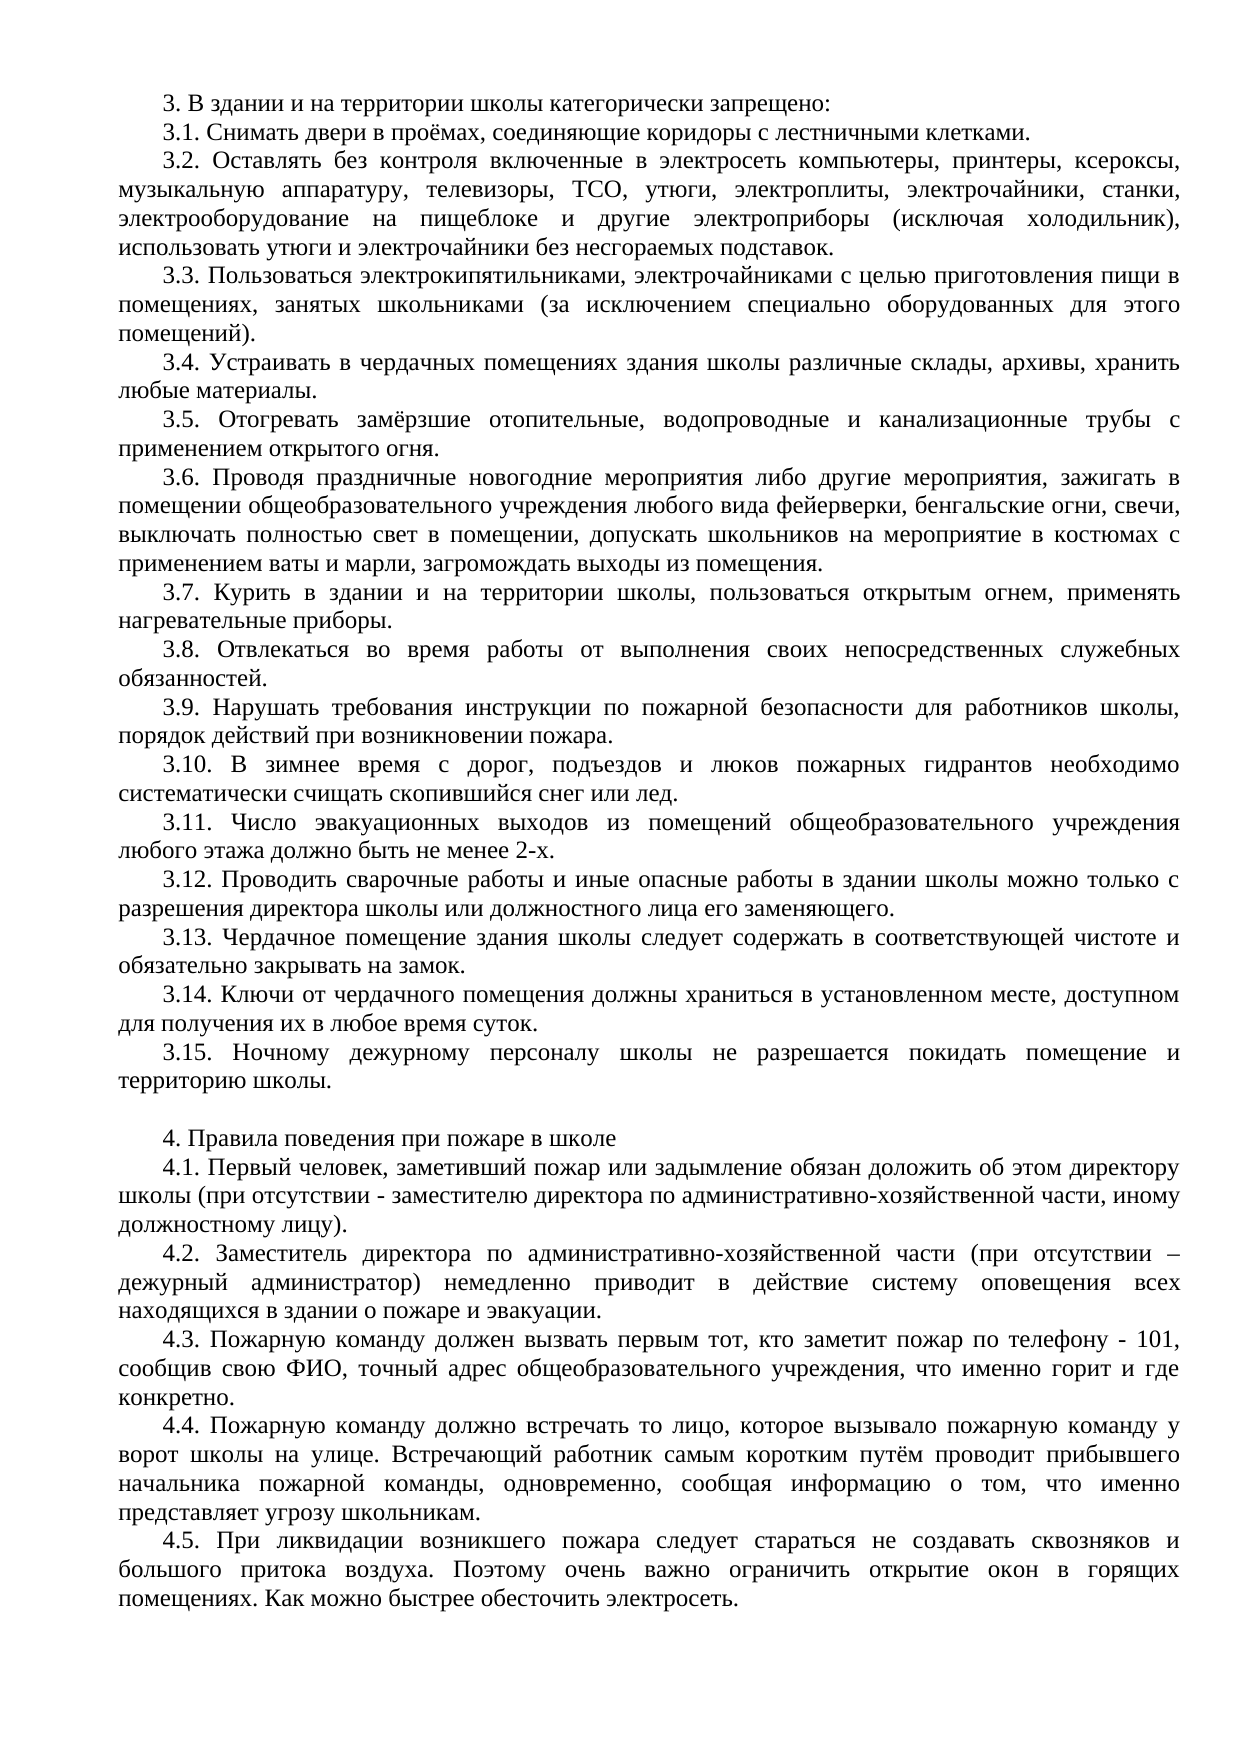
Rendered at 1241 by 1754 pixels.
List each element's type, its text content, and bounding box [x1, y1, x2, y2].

text 3.6. Проводя праздничные новогодние мероприятия либо другие мероприятия, зажигать в помещении общеобразовательного учреждения любого вида фейерверки, бенгальские огни, свечи, выключать полностью свет в помещении, допускать школьников на мероприятие в костюмах с применением ваты и марли, загромождать выходы из помещения. [118, 462, 1181, 577]
text 3. В здании и на территории школы категорически запрещено: [118, 88, 1181, 117]
text 4.1. Первый человек, заметивший пожар или задымление обязан доложить об этом директору школы (при отсутствии - заместителю директора по административно-хозяйственной части, иному должностному лицу). [118, 1152, 1181, 1238]
text 4.4. Пожарную команду должно встречать то лицо, которое вызывало пожарную команду у ворот школы на улице. Встречающий работник самым коротким путём проводит прибывшего начальника пожарной команды, одновременно, сообщая информацию о том, что именно представляет угрозу школьникам. [118, 1410, 1181, 1525]
text 3.12. Проводить сварочные работы и иные опасные работы в здании школы можно только с разрешения директора школы или должностного лица его заменяющего. [118, 864, 1181, 922]
text 4.3. Пожарную команду должен вызвать первым тот, кто заметит пожар по телефону - 101, сообщив свою ФИО, точный адрес общеобразовательного учреждения, что именно горит и где конкретно. [118, 1324, 1181, 1410]
text 4.5. При ликвидации возникшего пожара следует стараться не создавать сквозняков и большого притока воздуха. Поэтому очень важно ограничить открытие окон в горящих помещениях. Как можно быстрее обесточить электросеть. [118, 1525, 1181, 1612]
text 3.13. Чердачное помещение здания школы следует содержать в соответствующей чистоте и обязательно закрывать на замок. [118, 922, 1181, 979]
text 3.8. Отвлекаться во время работы от выполнения своих непосредственных служебных обязанностей. [118, 634, 1181, 692]
text 3.3. Пользоваться электрокипятильниками, электрочайниками с целью приготовления пищи в помещениях, занятых школьниками (за исключением специально оборудованных для этого помещений). [118, 260, 1181, 347]
text 3.11. Число эвакуационных выходов из помещений общеобразовательного учреждения любого этажа должно быть не менее 2-х. [118, 807, 1181, 864]
text 3.9. Нарушать требования инструкции по пожарной безопасности для работников школы, порядок действий при возникновении пожара. [118, 692, 1181, 749]
text 3.1. Снимать двери в проёмах, соединяющие коридоры с лестничными клетками. [118, 117, 1181, 145]
text 3.14. Ключи от чердачного помещения должны храниться в установленном месте, доступном для получения их в любое время суток. [118, 979, 1181, 1037]
text 4. Правила поведения при пожаре в школе [118, 1123, 1181, 1152]
text 3.5. Отогревать замёрзшие отопительные, водопроводные и канализационные трубы с применением открытого огня. [118, 404, 1181, 462]
text 3.10. В зимнее время с дорог, подъездов и люков пожарных гидрантов необходимо систематически счищать скопившийся снег или лед. [118, 749, 1181, 807]
text 4.2. Заместитель директора по административно-хозяйственной части (при отсутствии – дежурный администратор) немедленно приводит в действие систему оповещения всех находящихся в здании о пожаре и эвакуации. [118, 1238, 1181, 1324]
text 3.4. Устраивать в чердачных помещениях здания школы различные склады, архивы, хранить любые материалы. [118, 347, 1181, 404]
text 3.2. Оставлять без контроля включенные в электросеть компьютеры, принтеры, ксероксы, музыкальную аппаратуру, телевизоры, ТСО, утюги, электроплиты, электрочайники, станки, электрооборудование на пищеблоке и другие электроприборы (исключая холодильник), использовать утюги и электрочайники без несгораемых подставок. [118, 145, 1181, 260]
text 3.15. Ночному дежурному персоналу школы не разрешается покидать помещение и территорию школы. [118, 1037, 1181, 1094]
text 3.7. Курить в здании и на территории школы, пользоваться открытым огнем, применять нагревательные приборы. [118, 577, 1181, 634]
